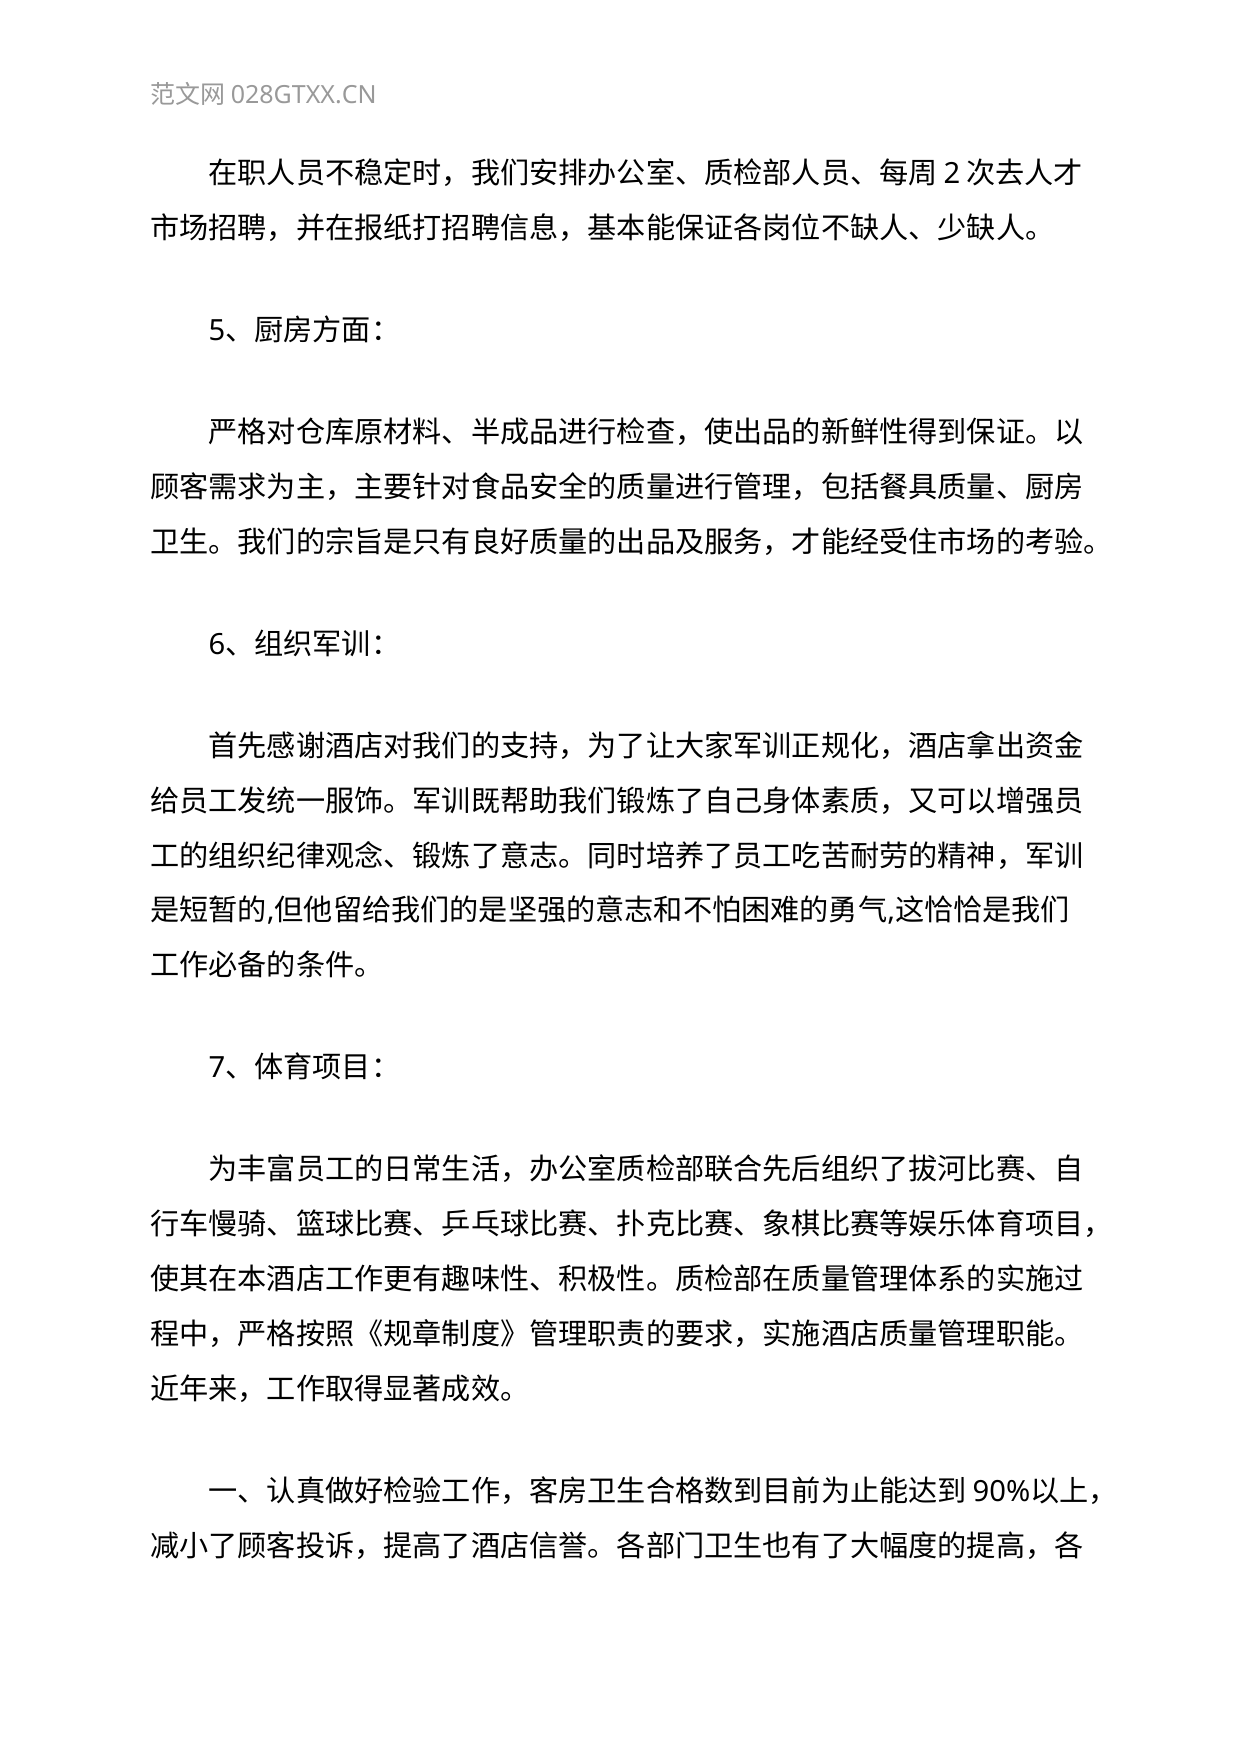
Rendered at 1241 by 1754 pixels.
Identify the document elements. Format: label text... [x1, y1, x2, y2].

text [150, 1467, 1090, 1564]
text 为丰富员工的日常生活，办公室质检部联合先后组织了拔河比赛、自行车慢骑、篮球比赛、乒乓球比赛、扑克比赛、象棋比赛等娱乐体育项目，使其在本酒店工作更有趣味性、积极性。质检部在质量管理体系的实施过程中，严格按照《规章制度》管理职责的要求，实施酒店质量管理职能。近年来，工作取得显著成效。 [150, 1146, 1090, 1408]
text 首先感谢酒店对我们的支持，为了让大家军训正规化，酒店拿出资金给员工发统一服饰。军训既帮助我们锻炼了自己身体素质，又可以增强员工的组织纪律观念、锻炼了意志。同时培养了员工吃苦耐劳的精神，军训是短暂的,但他留给我们的是坚强的意志和不怕困难的勇气,这恰恰是我们工作必备的条件。 [150, 722, 1090, 984]
text 7、体育项目： [150, 1044, 1090, 1086]
text 严格对仓库原材料、半成品进行检查，使出品的新鲜性得到保证。以顾客需求为主，主要针对食品安全的质量进行管理，包括餐具质量、厨房卫生。我们的宗旨是只有良好质量的出品及服务，才能经受住市场的考验。 [150, 409, 1090, 561]
text 在职人员不稳定时，我们安排办公室、质检部人员、每周2次去人才市场招聘，并在报纸打招聘信息，基本能保证各岗位不缺人、少缺人。 [150, 150, 1090, 247]
text 6、组织军训： [150, 620, 1090, 663]
text 5、厨房方面： [150, 307, 1090, 349]
